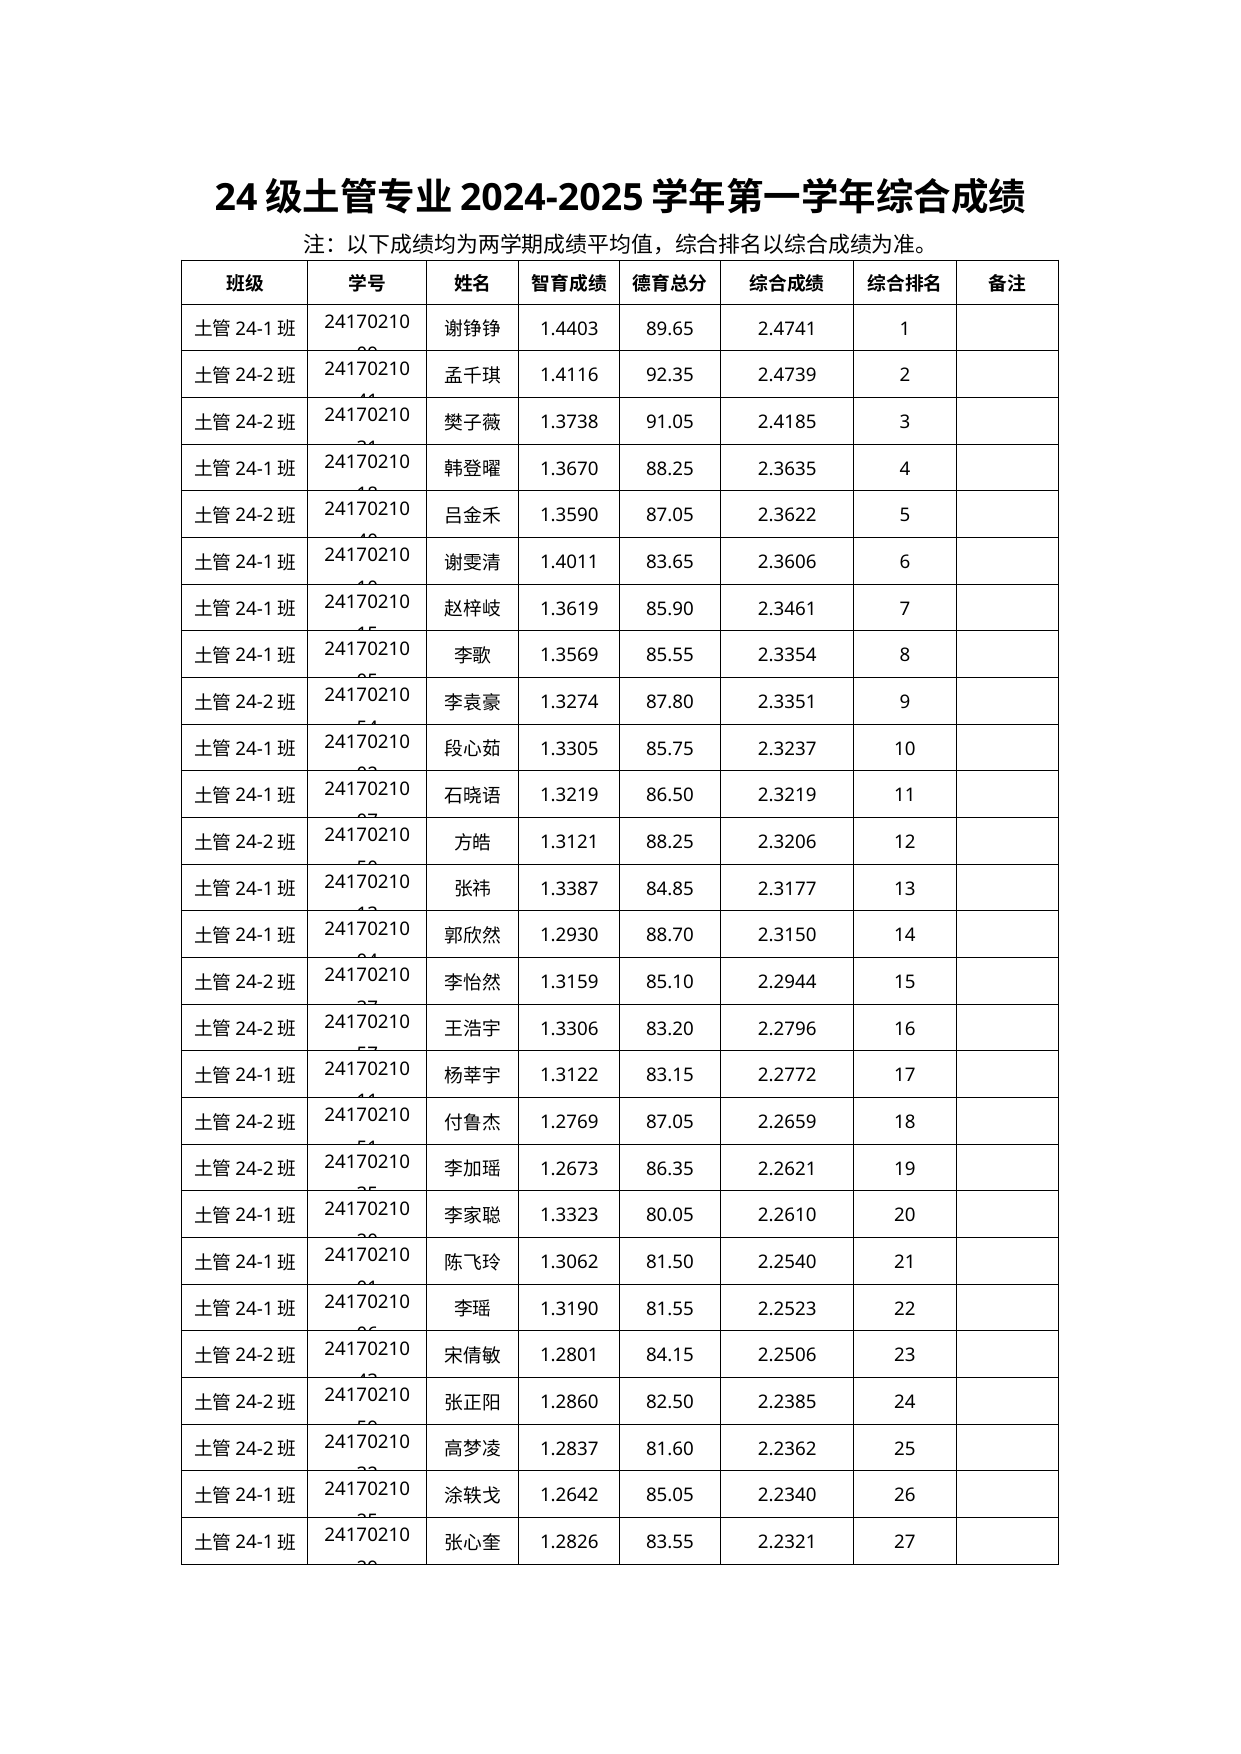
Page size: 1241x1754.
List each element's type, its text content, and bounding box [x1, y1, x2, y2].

table_cell [957, 771, 1058, 817]
table_cell 89.65 [620, 305, 720, 350]
table_cell 韩登曜 [427, 445, 518, 490]
table_cell 1.3387 [519, 865, 619, 910]
table_cell [957, 678, 1058, 724]
table_cell 84.15 [620, 1331, 720, 1377]
table_cell 土管24-2班 [182, 1425, 307, 1470]
table_cell 2.3354 [721, 631, 853, 677]
table_cell 1.2801 [519, 1331, 619, 1377]
text 注：以下成绩均为两学期成绩平均值，综合排名以综合成绩为准。 [187, 227, 1053, 259]
table_cell [957, 958, 1058, 1004]
table_cell 宋倩敏 [427, 1331, 518, 1377]
table_cell 83.65 [620, 538, 720, 584]
table_cell 2417021043 [308, 1331, 426, 1377]
table_cell [957, 1471, 1058, 1517]
table_cell 2417021013 [308, 865, 426, 910]
table_cell 6 [854, 538, 956, 584]
table_cell 25 [854, 1425, 956, 1470]
table_cell [957, 1285, 1058, 1330]
table_cell 1.3306 [519, 1005, 619, 1050]
table_header 德育总分 [620, 261, 720, 304]
table_cell 1.2769 [519, 1098, 619, 1144]
table_cell [957, 1051, 1058, 1097]
table_cell 2417021001 [308, 1238, 426, 1284]
table_cell 85.05 [620, 1471, 720, 1517]
table_cell [957, 1005, 1058, 1050]
table_cell 4 [854, 445, 956, 490]
table_cell 2.2321 [721, 1518, 853, 1564]
table_cell 87.80 [620, 678, 720, 724]
table_cell 2.2385 [721, 1378, 853, 1424]
table_cell 17 [854, 1051, 956, 1097]
table_cell 赵梓岐 [427, 585, 518, 630]
table_cell 2.3461 [721, 585, 853, 630]
table_cell [957, 1238, 1058, 1284]
table_cell 土管24-2班 [182, 491, 307, 537]
table_cell 2.2540 [721, 1238, 853, 1284]
table_cell 86.50 [620, 771, 720, 817]
table_cell 2.3622 [721, 491, 853, 537]
table_cell 2.2659 [721, 1098, 853, 1144]
table_cell 土管24-2班 [182, 678, 307, 724]
table_cell 土管24-1班 [182, 538, 307, 584]
table_header 综合成绩 [721, 261, 853, 304]
table_cell 92.35 [620, 351, 720, 397]
table_cell 23 [854, 1331, 956, 1377]
table_cell 2417021051 [308, 1098, 426, 1144]
table_cell 5 [854, 491, 956, 537]
table_cell 1.3569 [519, 631, 619, 677]
table_cell 土管24-2班 [182, 351, 307, 397]
table_cell 2417021057 [308, 1005, 426, 1050]
table_cell 82.50 [620, 1378, 720, 1424]
table_cell 81.60 [620, 1425, 720, 1470]
table_cell 李家聪 [427, 1191, 518, 1237]
table_cell 2.3177 [721, 865, 853, 910]
table_cell 2.3219 [721, 771, 853, 817]
table_cell 3 [854, 398, 956, 444]
table_cell 陈飞玲 [427, 1238, 518, 1284]
table_cell [957, 725, 1058, 770]
table_cell 2.3150 [721, 911, 853, 957]
table_cell [957, 305, 1058, 350]
table_cell 土管24-1班 [182, 1191, 307, 1237]
table_cell [957, 911, 1058, 957]
table_cell 2.2772 [721, 1051, 853, 1097]
table_cell 2417021004 [308, 911, 426, 957]
table_cell 土管24-2班 [182, 1098, 307, 1144]
table_cell 26 [854, 1471, 956, 1517]
table_cell 1.3122 [519, 1051, 619, 1097]
table_cell 88.70 [620, 911, 720, 957]
table_cell 1.3219 [519, 771, 619, 817]
table_cell 杨莘宇 [427, 1051, 518, 1097]
table_cell 1.2930 [519, 911, 619, 957]
table_cell 27 [854, 1518, 956, 1564]
table_cell [957, 351, 1058, 397]
table_cell 10 [854, 725, 956, 770]
table_cell 1.3274 [519, 678, 619, 724]
table_cell 涂轶戈 [427, 1471, 518, 1517]
table_cell 1.3738 [519, 398, 619, 444]
table_cell 李瑶 [427, 1285, 518, 1330]
table_cell 土管24-2班 [182, 1378, 307, 1424]
table_cell [957, 398, 1058, 444]
table_cell 2.4741 [721, 305, 853, 350]
table_cell 1.2826 [519, 1518, 619, 1564]
table_cell 2417021010 [308, 538, 426, 584]
table_cell 2.2610 [721, 1191, 853, 1237]
table_cell 土管24-1班 [182, 305, 307, 350]
table_cell 李加瑶 [427, 1145, 518, 1190]
table_cell 李袁豪 [427, 678, 518, 724]
table_cell 付鲁杰 [427, 1098, 518, 1144]
table_cell 87.05 [620, 491, 720, 537]
table_cell 樊子薇 [427, 398, 518, 444]
table_cell 土管24-1班 [182, 911, 307, 957]
table_cell 土管24-2班 [182, 1331, 307, 1377]
table_cell 2417021032 [308, 1425, 426, 1470]
table_cell 20 [854, 1191, 956, 1237]
table_cell 2417021029 [308, 1518, 426, 1564]
table_cell 1.3190 [519, 1285, 619, 1330]
table_cell [957, 585, 1058, 630]
table_cell [957, 1331, 1058, 1377]
table_cell 1.2837 [519, 1425, 619, 1470]
table_cell 2417021002 [308, 725, 426, 770]
table_cell 张心奎 [427, 1518, 518, 1564]
table_cell 土管24-1班 [182, 1051, 307, 1097]
table_cell 土管24-1班 [182, 1518, 307, 1564]
table_cell 谢铮铮 [427, 305, 518, 350]
table_cell [957, 1145, 1058, 1190]
table_header 姓名 [427, 261, 518, 304]
table_cell 22 [854, 1285, 956, 1330]
table_cell 李歌 [427, 631, 518, 677]
table_cell 1.4116 [519, 351, 619, 397]
table_cell 1.3323 [519, 1191, 619, 1237]
table_cell 19 [854, 1145, 956, 1190]
table_cell 土管24-2班 [182, 1145, 307, 1190]
table_cell 吕金禾 [427, 491, 518, 537]
table_cell 11 [854, 771, 956, 817]
table_cell 土管24-1班 [182, 725, 307, 770]
table_cell 土管24-1班 [182, 771, 307, 817]
table_cell 2417021018 [308, 445, 426, 490]
table_cell 1.3305 [519, 725, 619, 770]
table_cell [957, 631, 1058, 677]
table_cell 2.2340 [721, 1471, 853, 1517]
table_cell 86.35 [620, 1145, 720, 1190]
table_cell 2417021037 [308, 958, 426, 1004]
table_cell 88.25 [620, 445, 720, 490]
table_cell 1.3590 [519, 491, 619, 537]
table_cell 2.2506 [721, 1331, 853, 1377]
table_cell 2.3606 [721, 538, 853, 584]
table_cell [957, 445, 1058, 490]
table_cell 孟千琪 [427, 351, 518, 397]
table_cell 1.3619 [519, 585, 619, 630]
table_cell 土管24-1班 [182, 585, 307, 630]
table_cell 王浩宇 [427, 1005, 518, 1050]
table_cell 84.85 [620, 865, 720, 910]
table_cell 1.2860 [519, 1378, 619, 1424]
table_cell 1.3121 [519, 818, 619, 864]
table_cell 8 [854, 631, 956, 677]
table_cell 1.2642 [519, 1471, 619, 1517]
table_cell [957, 1378, 1058, 1424]
table_cell 85.55 [620, 631, 720, 677]
table_cell 张正阳 [427, 1378, 518, 1424]
table_cell 2.3351 [721, 678, 853, 724]
table_cell 14 [854, 911, 956, 957]
table_cell 石晓语 [427, 771, 518, 817]
table_cell [957, 538, 1058, 584]
table_cell [957, 1098, 1058, 1144]
table_cell 2417021031 [308, 398, 426, 444]
table_cell 土管24-1班 [182, 631, 307, 677]
table_cell 1.4403 [519, 305, 619, 350]
table_cell 土管24-2班 [182, 398, 307, 444]
table_cell 高梦凌 [427, 1425, 518, 1470]
table_cell 张祎 [427, 865, 518, 910]
table_cell 1 [854, 305, 956, 350]
table_cell 91.05 [620, 398, 720, 444]
table_cell 15 [854, 958, 956, 1004]
table_cell 2417021005 [308, 631, 426, 677]
table_header 智育成绩 [519, 261, 619, 304]
table_cell 12 [854, 818, 956, 864]
table_cell 2417021020 [308, 1191, 426, 1237]
table_cell 土管24-1班 [182, 865, 307, 910]
table_cell 2.2796 [721, 1005, 853, 1050]
table_cell 81.55 [620, 1285, 720, 1330]
table_cell 2.4185 [721, 398, 853, 444]
table_cell 1.4011 [519, 538, 619, 584]
table_cell [957, 818, 1058, 864]
table_cell 2.3237 [721, 725, 853, 770]
table_cell 2417021050 [308, 818, 426, 864]
table_cell 85.10 [620, 958, 720, 1004]
table_cell 土管24-1班 [182, 1238, 307, 1284]
table_cell 88.25 [620, 818, 720, 864]
table_cell 7 [854, 585, 956, 630]
table_cell 2417021011 [308, 1051, 426, 1097]
text 24级土管专业2024-2025学年第一学年综合成绩 [187, 162, 1053, 227]
table_cell [957, 865, 1058, 910]
table_cell 2 [854, 351, 956, 397]
table_cell 83.20 [620, 1005, 720, 1050]
table_cell 13 [854, 865, 956, 910]
table_cell [957, 1425, 1058, 1470]
table_cell 2.2944 [721, 958, 853, 1004]
table_cell 段心茹 [427, 725, 518, 770]
table_cell 87.05 [620, 1098, 720, 1144]
table_cell 1.2673 [519, 1145, 619, 1190]
table_cell 2.2362 [721, 1425, 853, 1470]
table_cell 2.2523 [721, 1285, 853, 1330]
table_header 综合排名 [854, 261, 956, 304]
table_cell 85.90 [620, 585, 720, 630]
table_cell 2.4739 [721, 351, 853, 397]
table_cell 土管24-2班 [182, 958, 307, 1004]
table_cell [957, 1191, 1058, 1237]
table_cell 土管24-2班 [182, 818, 307, 864]
table_cell 16 [854, 1005, 956, 1050]
table_cell 83.15 [620, 1051, 720, 1097]
table_cell 2417021041 [308, 351, 426, 397]
table_cell 谢雯清 [427, 538, 518, 584]
table_cell 1.3159 [519, 958, 619, 1004]
table_cell 2.2621 [721, 1145, 853, 1190]
table_cell 80.05 [620, 1191, 720, 1237]
table_cell 2.3635 [721, 445, 853, 490]
table_cell 2417021035 [308, 1145, 426, 1190]
table_cell 2417021007 [308, 771, 426, 817]
table_cell 土管24-1班 [182, 1471, 307, 1517]
table_cell 2417021054 [308, 678, 426, 724]
table_cell 2417021006 [308, 1285, 426, 1330]
table_cell 9 [854, 678, 956, 724]
table_header 班级 [182, 261, 307, 304]
table_cell 85.75 [620, 725, 720, 770]
table_cell [957, 1518, 1058, 1564]
table_cell 2417021025 [308, 1471, 426, 1517]
table_cell 83.55 [620, 1518, 720, 1564]
table_cell 18 [854, 1098, 956, 1144]
table_cell 李怡然 [427, 958, 518, 1004]
table_cell 土管24-1班 [182, 445, 307, 490]
table_header 学号 [308, 261, 426, 304]
table_cell 1.3062 [519, 1238, 619, 1284]
table_cell 1.3670 [519, 445, 619, 490]
table_cell 2417021009 [308, 305, 426, 350]
table_cell [957, 491, 1058, 537]
table_cell 方皓 [427, 818, 518, 864]
table_cell 24 [854, 1378, 956, 1424]
table_cell 21 [854, 1238, 956, 1284]
table_cell 2417021059 [308, 1378, 426, 1424]
table_cell 2417021015 [308, 585, 426, 630]
table_cell 土管24-2班 [182, 1005, 307, 1050]
table_cell 2417021040 [308, 491, 426, 537]
table_cell 2.3206 [721, 818, 853, 864]
table_cell 81.50 [620, 1238, 720, 1284]
table_cell 郭欣然 [427, 911, 518, 957]
table_cell 土管24-1班 [182, 1285, 307, 1330]
table_header 备注 [957, 261, 1058, 304]
